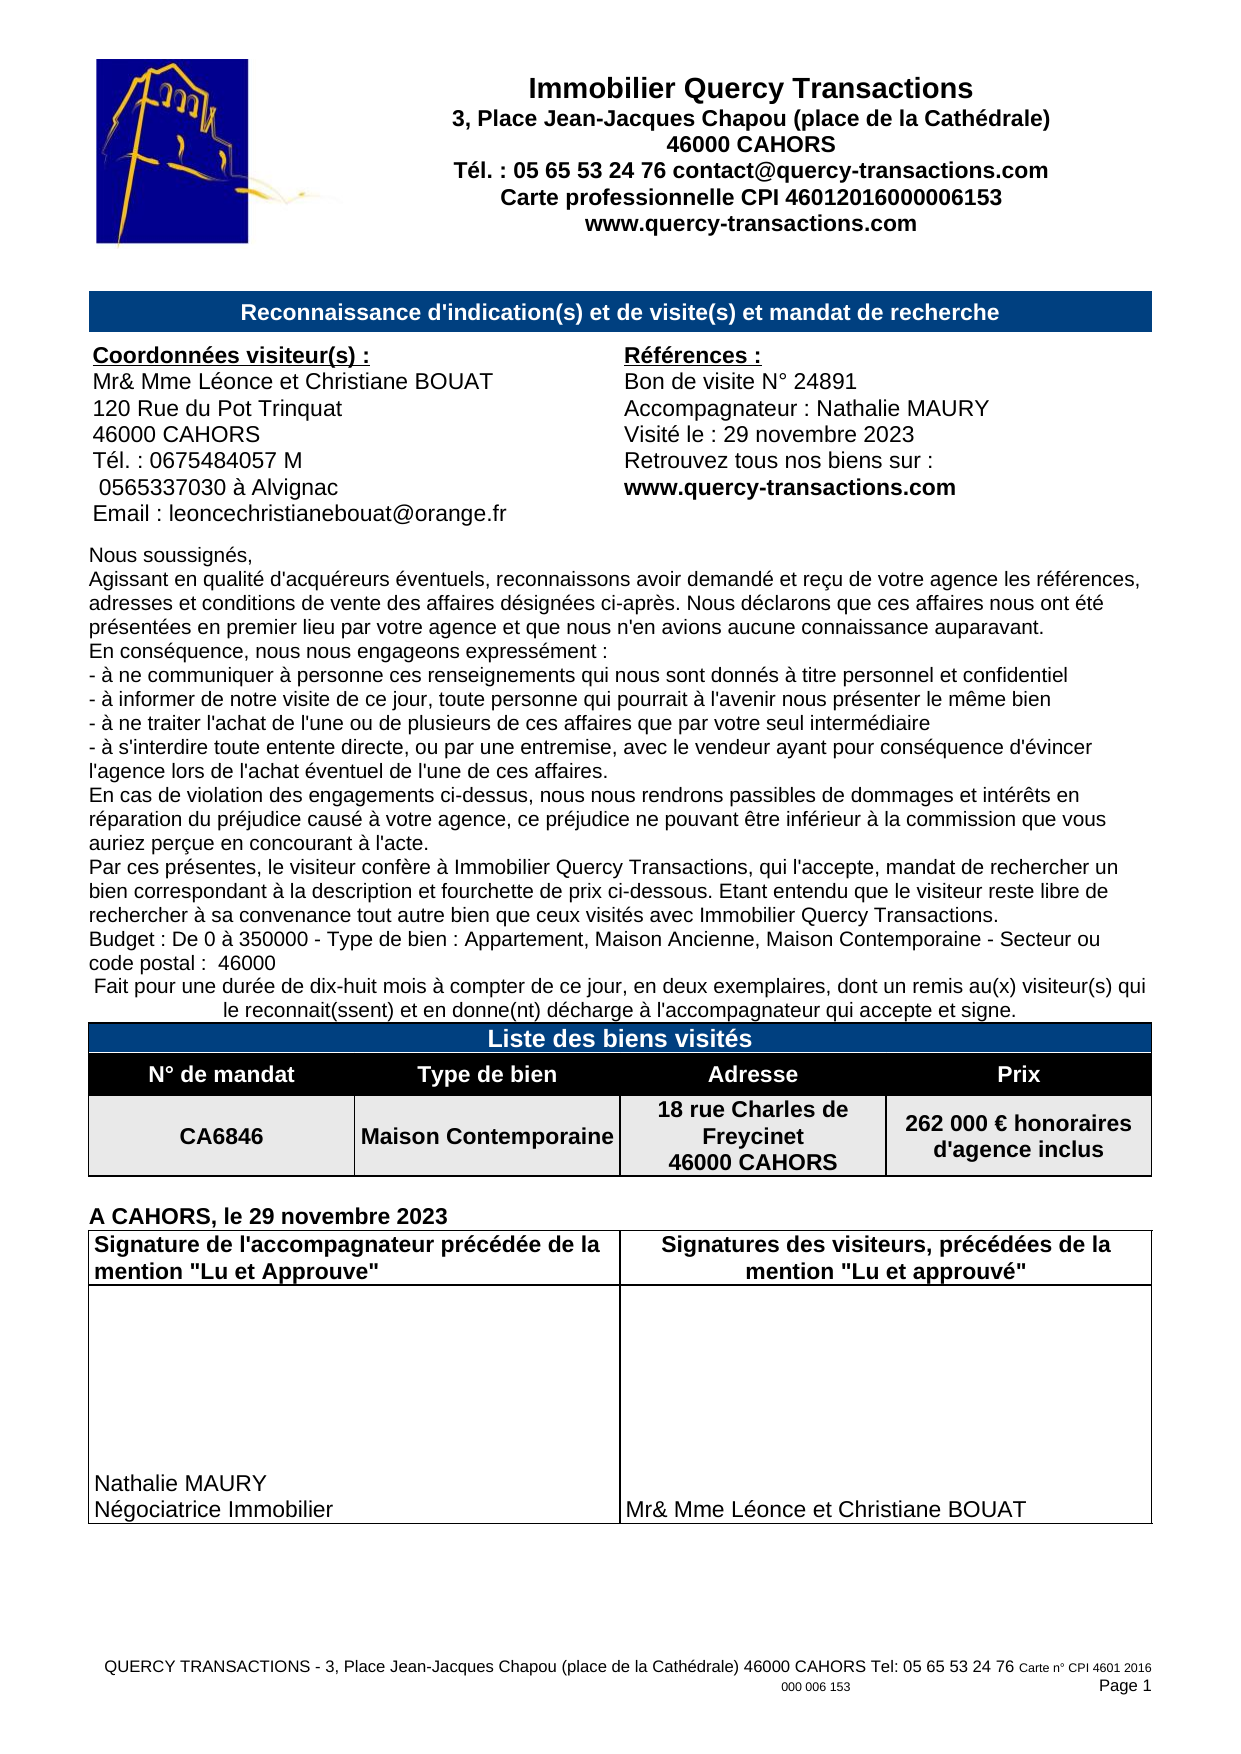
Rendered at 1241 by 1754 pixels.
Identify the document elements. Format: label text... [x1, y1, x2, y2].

text A CAHORS, le 29 novembre 2023 [88, 1177, 1152, 1230]
text En cas de violation des engagements ci-dessus, nous nous rendrons passibles de dommages et intérêts en réparation du préjudice causé à votre agence, ce préjudice ne pouvant être inférieur à la commission que vous auriez perçue en concourant à l'acte. [88, 783, 1152, 854]
text - à informer de notre visite de ce jour, toute personne qui pourrait à l'avenir nous présenter le même bien [88, 687, 1152, 711]
table_header Coordonnées visiteur(s) : Mr& Mme Léonce et Christiane BOUAT 120 Rue du Pot Trinquat 46000 CAHORS Tél. : 0675484057 M 0565337030 à Alvignac Email : leoncechristianebouat@orange.fr [89, 342, 620, 526]
table_header Liste des biens visités [89, 1024, 1151, 1052]
table_cell Maison Contemporaine [355, 1096, 619, 1175]
text - à ne traiter l'achat de l'une ou de plusieurs de ces affaires que par votre seul intermédiaire [88, 711, 1152, 735]
table_header Références : Bon de visite N° 24891 Accompagnateur : Nathalie MAURY Visité le : 29 novembre 2023 Retrouvez tous nos biens sur : www.quercy-transactions.com [620, 342, 1152, 526]
table_header Type de bien [355, 1054, 619, 1095]
table_cell CA6846 [89, 1096, 354, 1175]
table_cell 18 rue Charles de Freycinet 46000 CAHORS [621, 1096, 885, 1175]
text - à ne communiquer à personne ces renseignements qui nous sont donnés à titre personnel et confidentiel [88, 663, 1152, 687]
text - à s'interdire toute entente directe, ou par une entremise, avec le vendeur ayant pour conséquence d'évincer l'agence lors de l'achat éventuel de l'une de ces affaires. [88, 735, 1152, 783]
table_header N° de mandat [89, 1054, 354, 1095]
table_header Signature de l'accompagnateur précédée de la mention "Lu et Approuve" [89, 1231, 619, 1284]
picture [96, 59, 344, 249]
table_cell Nathalie MAURY Négociatrice Immobilier [89, 1286, 619, 1523]
table_cell Mr& Mme Léonce et Christiane BOUAT [621, 1286, 1151, 1523]
text En conséquence, nous nous engageons expressément : [88, 639, 1152, 663]
text Budget : De 0 à 350000 - Type de bien : Appartement, Maison Ancienne, Maison Contemporaine - Secteur ou code postal : 46000 [88, 926, 1152, 974]
table_header Prix [887, 1054, 1151, 1095]
text Agissant en qualité d'acquéreurs éventuels, reconnaissons avoir demandé et reçu de votre agence les références, adresses et conditions de vente des affaires désignées ci-après. Nous déclarons que ces affaires nous ont été présentées en premier lieu par votre agence et que nous n'en avions aucune connaissance auparavant. [88, 567, 1152, 639]
table_header Reconnaissance d'indication(s) et de visite(s) et mandat de recherche [89, 291, 1152, 332]
text Fait pour une durée de dix-huit mois à compter de ce jour, en deux exemplaires, dont un remis au(x) visiteur(s) qui le reconnait(ssent) et en donne(nt) décharge à l'accompagnateur qui accepte et signe. [88, 974, 1152, 1022]
text Par ces présentes, le visiteur confère à Immobilier Quercy Transactions, qui l'accepte, mandat de rechercher un bien correspondant à la description et fourchette de prix ci-dessous. Etant entendu que le visiteur reste libre de rechercher à sa convenance tout autre bien que ceux visités avec Immobilier Quercy Transactions. [88, 854, 1152, 926]
table_header Adresse [621, 1054, 885, 1095]
text Nous soussignés, [88, 543, 1152, 567]
table_header Signatures des visiteurs, précédées de la mention "Lu et approuvé" [621, 1231, 1151, 1284]
table_cell 262 000 € honoraires d'agence inclus [887, 1096, 1151, 1175]
